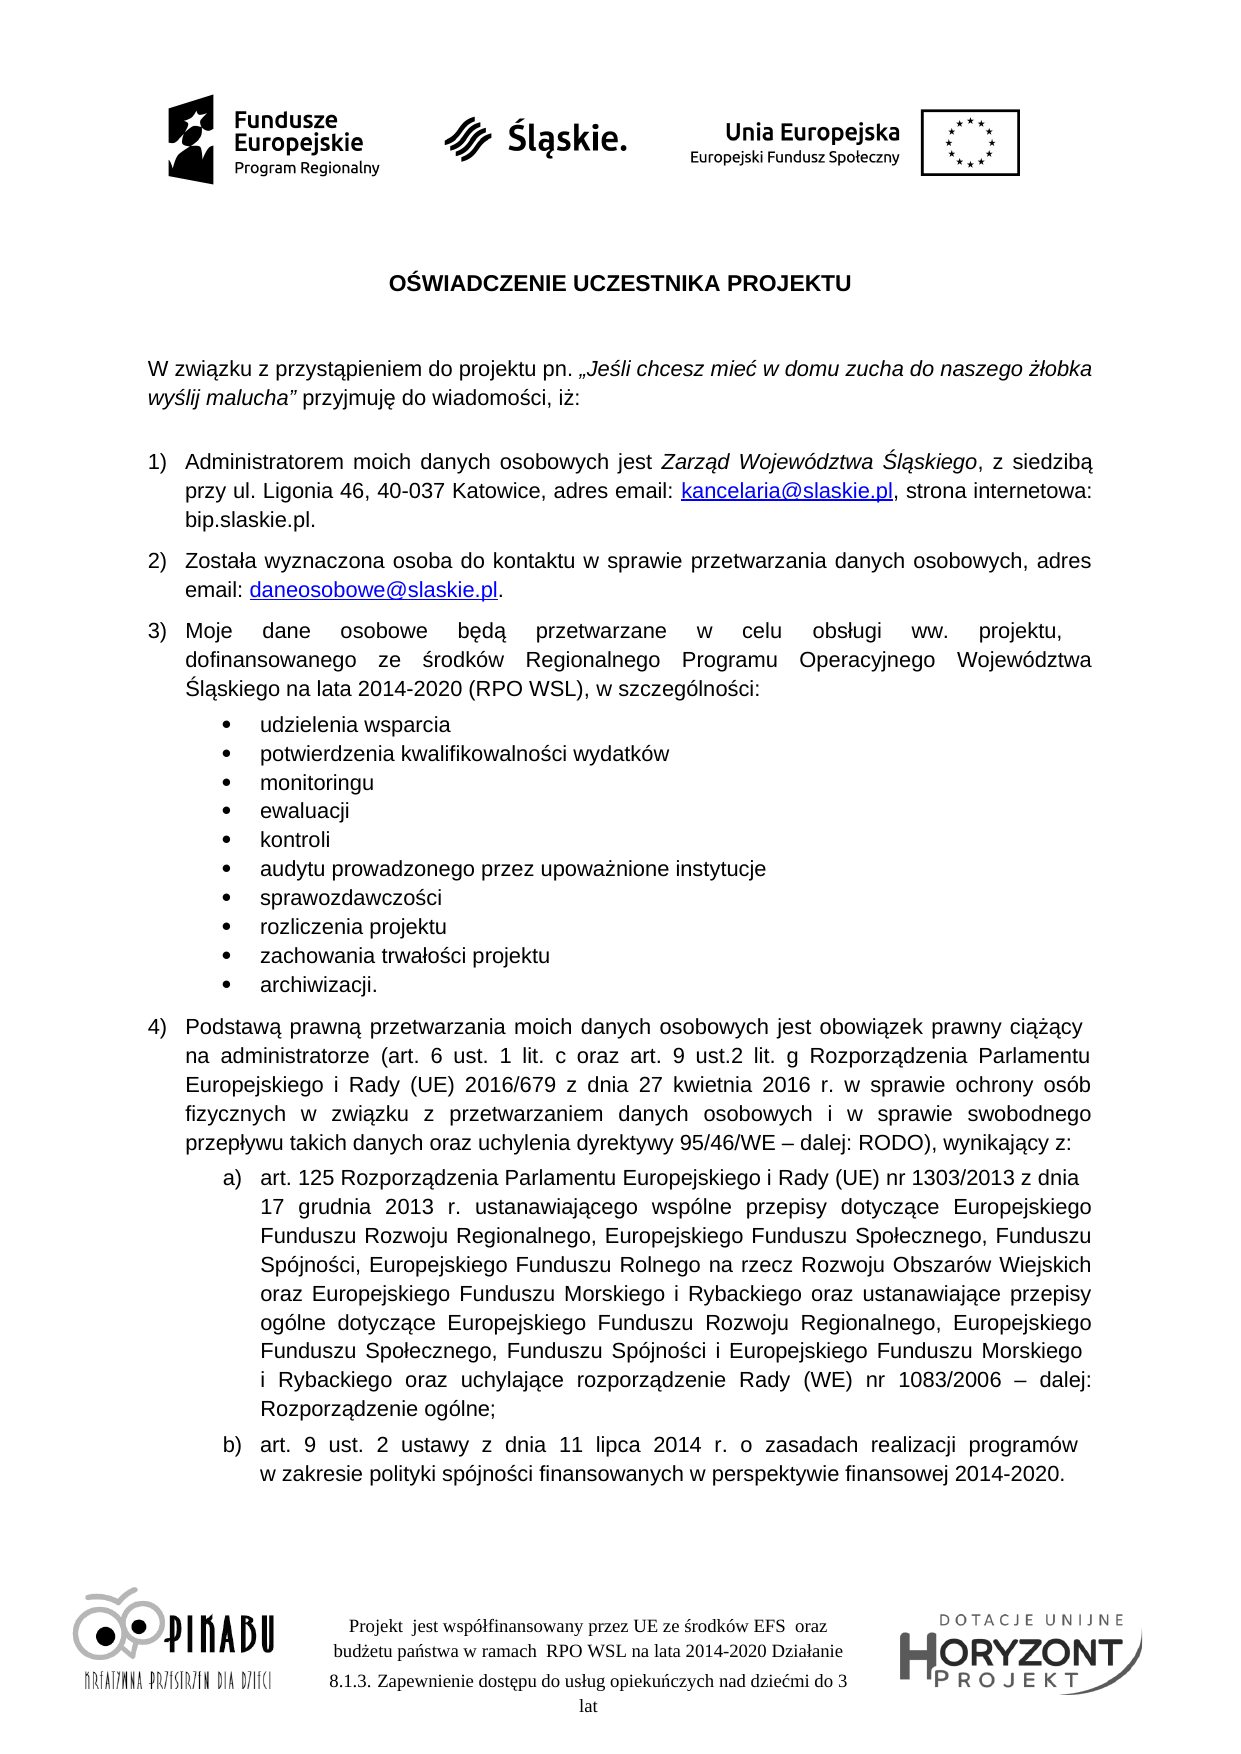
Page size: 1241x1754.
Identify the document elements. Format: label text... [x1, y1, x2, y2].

list ewaluacji [223, 798, 1093, 824]
list zachowania trwałości projektu [223, 943, 1093, 968]
list audytu prowadzonego przez upoważnione instytucje [223, 856, 1093, 882]
list sprawozdawczości [223, 885, 1093, 911]
list Została wyznaczona osoba do kontaktu w sprawie przetwarzania danych osobowych, adres email: daneosobowe@slaskie.pl. [148, 548, 1093, 602]
text OŚWIADCZENIE UCZESTNIKA PROJEKTU [148, 270, 1093, 296]
list kontroli [223, 827, 1093, 853]
list Moje dane osobowe będą przetwarzane w celu obsługi ww. projektu, dofinansowanego ze środków Regionalnego Programu Operacyjnego Województwa Śląskiego na lata 2014-2020 (RPO WSL), w szczególności: [148, 618, 1093, 702]
list rozliczenia projektu [223, 914, 1093, 939]
picture [147, 73, 1041, 205]
list potwierdzenia kwalifikowalności wydatków [223, 741, 1093, 766]
list art. 125 Rozporządzenia Parlamentu Europejskiego i Rady (UE) nr 1303/2013 z dnia 17 grudnia 2013 r. ustanawiającego wspólne przepisy dotyczące Europejskiego Funduszu Rozwoju Regionalnego, Europejskiego Funduszu Społecznego, Funduszu Spójności, Europejskiego Funduszu Rolnego na rzecz Rozwoju Obszarów Wiejskich oraz Europejskiego Funduszu Morskiego i Rybackiego oraz ustanawiające przepisy ogólne dotyczące Europejskiego Funduszu Rozwoju Regionalnego, Europejskiego Funduszu Społecznego, Funduszu Spójności i Europejskiego Funduszu Morskiego i Rybackiego oraz uchylające rozporządzenie Rady (WE) nr 1083/2006 – dalej: Rozporządzenie ogólne; [223, 1165, 1093, 1422]
list archiwizacji. [223, 972, 1093, 997]
list monitoringu [223, 769, 1093, 795]
list Administratorem moich danych osobowych jest Zarząd Województwa Śląskiego, z siedzibą przy ul. Ligonia 46, 40-037 Katowice, adres email: kancelaria@slaskie.pl, strona internetowa: bip.slaskie.pl. [148, 449, 1093, 532]
text W związku z przystąpieniem do projektu pn. „Jeśli chcesz mieć w domu zucha do naszego żłobka wyślij malucha” przyjmuję do wiadomości, iż: [148, 356, 1093, 410]
list art. 9 ust. 2 ustawy z dnia 11 lipca 2014 r. o zasadach realizacji programów w zakresie polityki spójności finansowanych w perspektywie finansowej 2014-2020. [223, 1432, 1093, 1486]
list Podstawą prawną przetwarzania moich danych osobowych jest obowiązek prawny ciążący na administratorze (art. 6 ust. 1 lit. c oraz art. 9 ust.2 lit. g Rozporządzenia Parlamentu Europejskiego i Rady (UE) 2016/679 z dnia 27 kwietnia 2016 r. w sprawie ochrony osób fizycznych w związku z przetwarzaniem danych osobowych i w sprawie swobodnego przepływu takich danych oraz uchylenia dyrektywy 95/46/WE – dalej: RODO), wynikający z: [148, 1014, 1093, 1155]
list udzielenia wsparcia [223, 712, 1093, 737]
